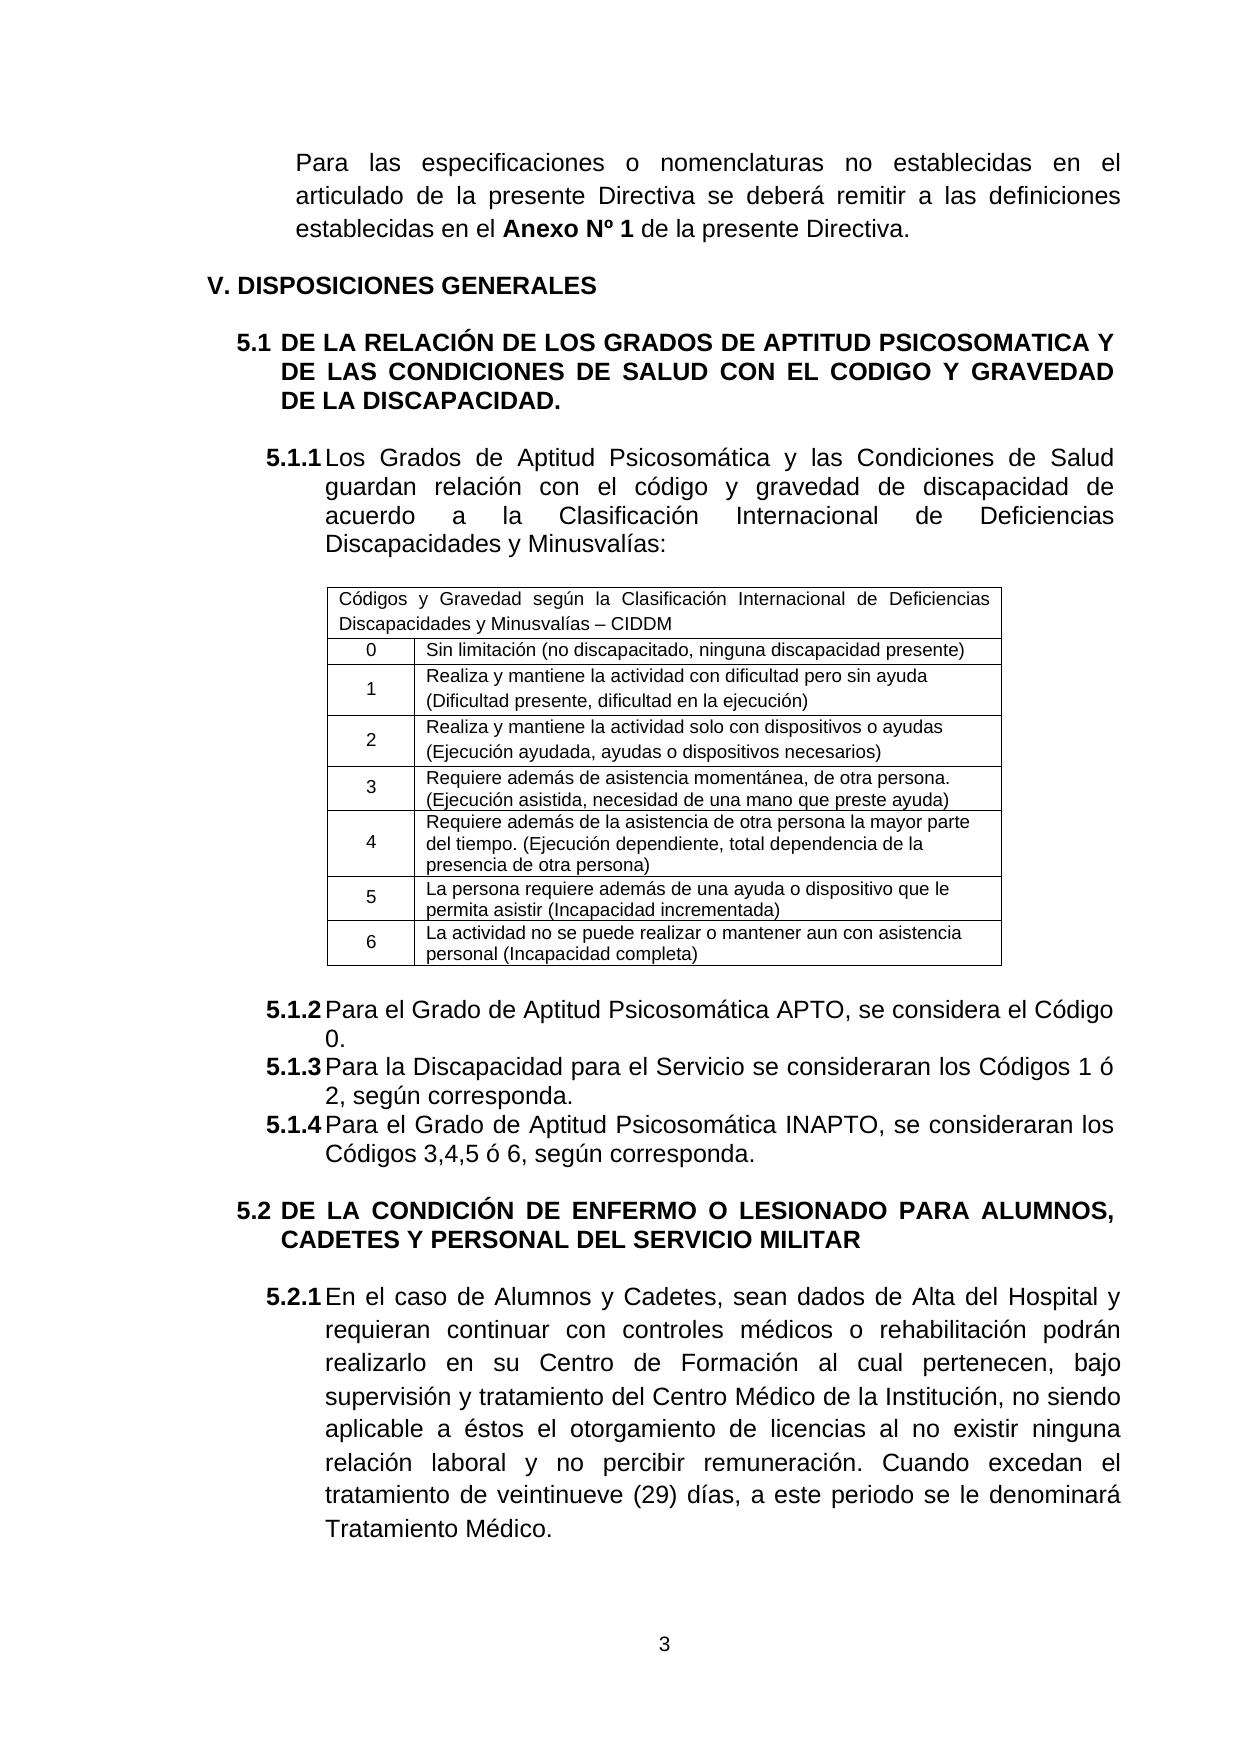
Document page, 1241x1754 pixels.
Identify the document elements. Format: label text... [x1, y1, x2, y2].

list DE LA CONDICIÓN DE ENFERMO O LESIONADO PARA ALUMNOS, CADETES Y PERSONAL DEL SERVICIO MILITAR [236, 1196, 1115, 1254]
list DE LA RELACIÓN DE LOS GRADOS DE APTITUD PSICOSOMATICA Y DE LAS CONDICIONES DE SALUD CON EL CODIGO Y GRAVEDAD DE LA DISCAPACIDAD. [236, 328, 1115, 414]
table_cell Sin limitación (no discapacitado, ninguna discapacidad presente) [415, 639, 1001, 664]
table_cell 3 [328, 767, 414, 810]
text V. DISPOSICIONES GENERALES [207, 271, 1115, 299]
table_cell La actividad no se puede realizar o mantener aun con asistencia personal (Incapacidad completa) [415, 921, 1001, 965]
table_cell 1 [328, 665, 414, 715]
table_cell 0 [328, 639, 414, 664]
list Los Grados de Aptitud Psicosomática y las Condiciones de Salud guardan relación con el código y gravedad de discapacidad de acuerdo a la Clasificación Internacional de Deficiencias Discapacidades y Minusvalías: [266, 443, 1115, 558]
table_cell 5 [328, 877, 414, 920]
table_cell Realiza y mantiene la actividad con dificultad pero sin ayuda (Dificultad presente, dificultad en la ejecución) [415, 665, 1001, 715]
table_cell La persona requiere además de una ayuda o dispositivo que le permita asistir (Incapacidad incrementada) [415, 877, 1001, 920]
list Para la Discapacidad para el Servicio se consideraran los Códigos 1 ó 2, según corresponda. [266, 1052, 1115, 1110]
table_header Códigos y Gravedad según la Clasificación Internacional de Deficiencias Discapacidades y Minusvalías – CIDDM [328, 588, 1001, 638]
table_cell 4 [328, 811, 414, 876]
list Para el Grado de Aptitud Psicosomática APTO, se considera el Código 0. [266, 995, 1115, 1052]
list En el caso de Alumnos y Cadetes, sean dados de Alta del Hospital y requieran continuar con controles médicos o rehabilitación podrán realizarlo en su Centro de Formación al cual pertenecen, bajo supervisión y tratamiento del Centro Médico de la Institución, no siendo aplicable a éstos el otorgamiento de licencias al no existir ninguna relación laboral y no percibir remuneración. Cuando excedan el tratamiento de veintinueve (29) días, a este periodo se le denominará Tratamiento Médico. [266, 1282, 1122, 1542]
table_cell 2 [328, 716, 414, 766]
list Para el Grado de Aptitud Psicosomática INAPTO, se consideraran los Códigos 3,4,5 ó 6, según corresponda. [266, 1110, 1115, 1167]
table_cell Requiere además de la asistencia de otra persona la mayor parte del tiempo. (Ejecución dependiente, total dependencia de la presencia de otra persona) [415, 811, 1001, 876]
text Para las especificaciones o nomenclaturas no establecidas en el articulado de la presente Directiva se deberá remitir a las definiciones establecidas en el Anexo Nº 1 de la presente Directiva. [295, 148, 1122, 242]
table_cell 6 [328, 921, 414, 965]
table_cell Requiere además de asistencia momentánea, de otra persona. (Ejecución asistida, necesidad de una mano que preste ayuda) [415, 767, 1001, 810]
table_cell Realiza y mantiene la actividad solo con dispositivos o ayudas (Ejecución ayudada, ayudas o dispositivos necesarios) [415, 716, 1001, 766]
